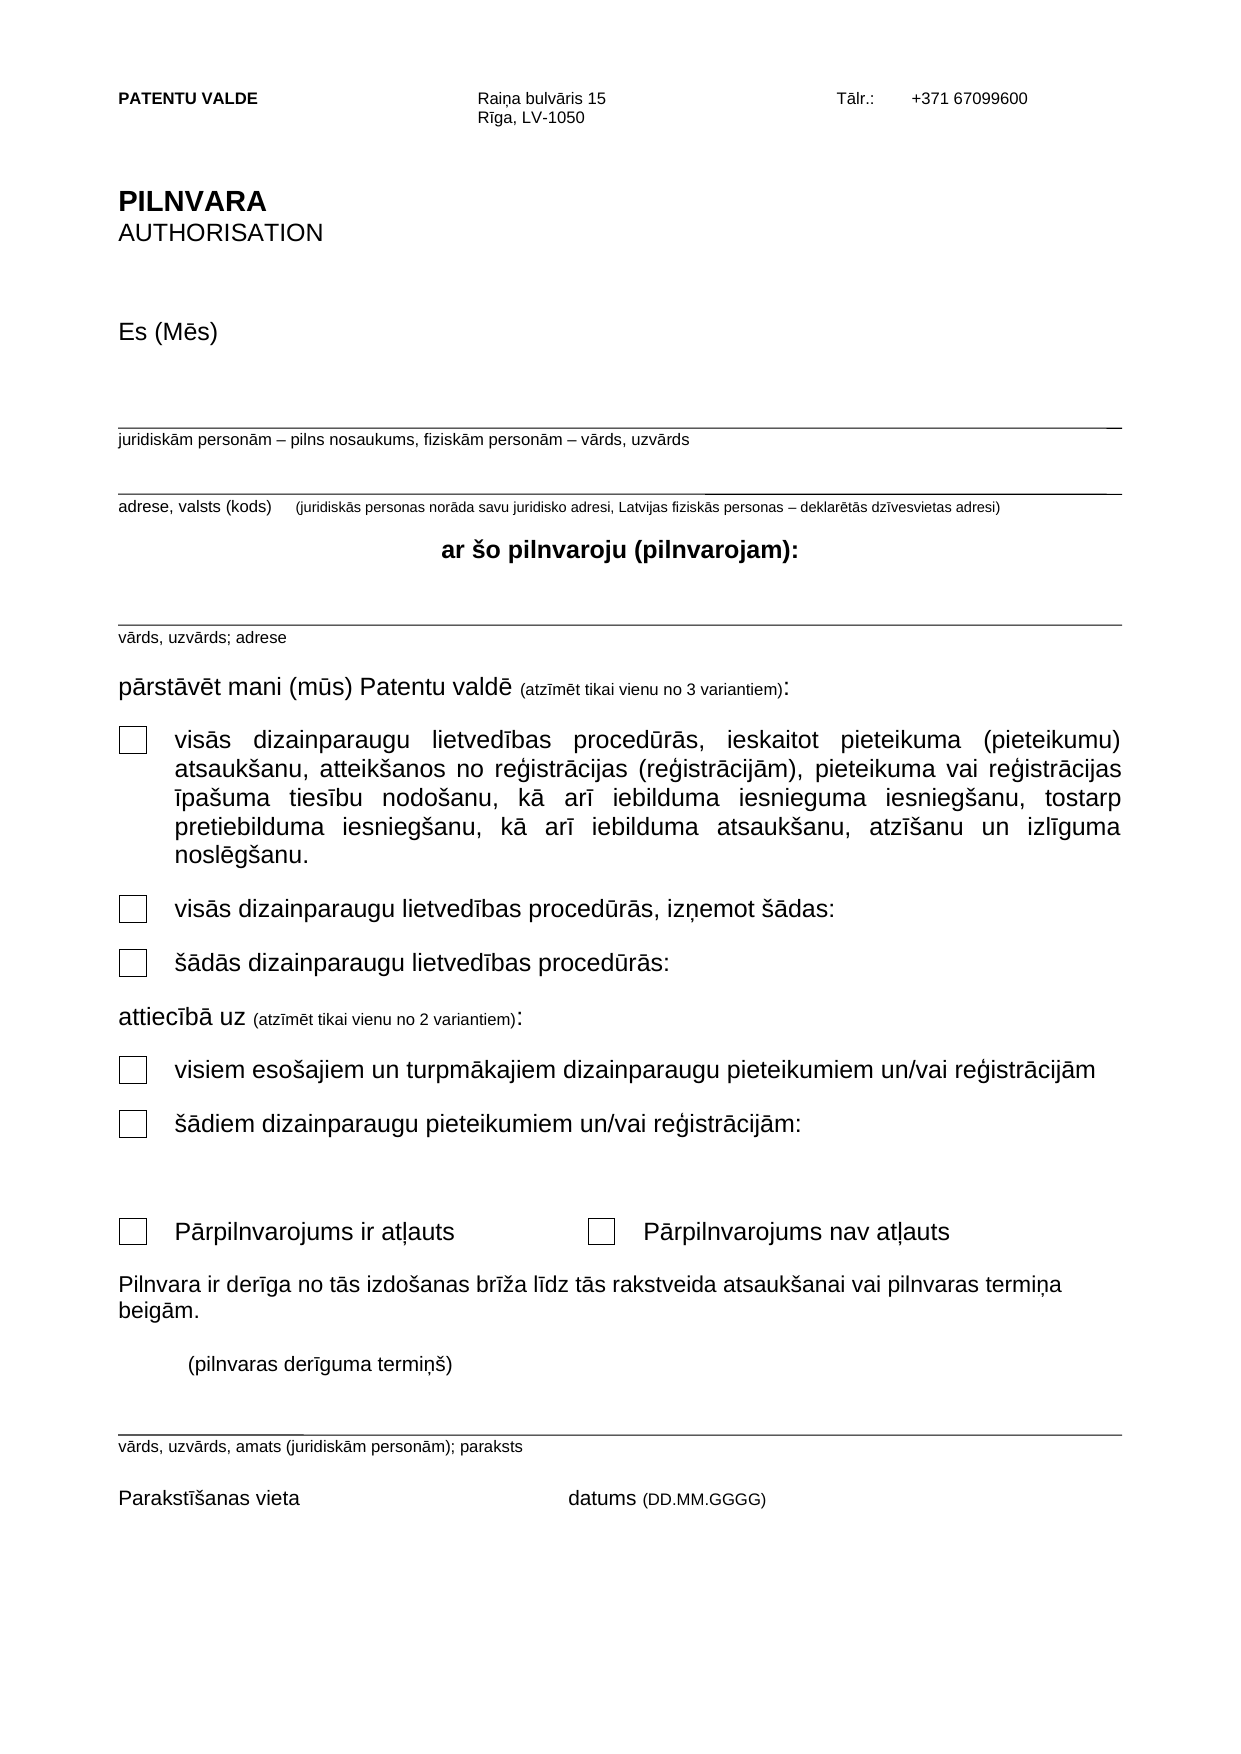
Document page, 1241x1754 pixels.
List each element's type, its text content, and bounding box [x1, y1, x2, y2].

text Pārpilnvarojums ir atļauts Pārpilnvarojums nav atļauts [118, 1217, 1122, 1246]
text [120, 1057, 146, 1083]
text adrese, valsts (kods) (juridiskās personas norāda savu juridisko adresi, Latvijas fiziskās personas – deklarētās dzīvesvietas adresi) [118, 495, 1122, 516]
text ar šo pilnvaroju (pilnvarojam): [118, 535, 1122, 563]
text vārds, uzvārds; adrese [118, 626, 1122, 647]
text juridiskām personām – pilns nosaukums, fiziskām personām – vārds, uzvārds [118, 429, 1122, 449]
text attiecībā uz (atzīmēt tikai vienu no 2 variantiem): [118, 1002, 1122, 1031]
text visiem esošajiem un turpmākajiem dizainparaugu pieteikumiem un/vai reģistrācijām [147, 1056, 1122, 1084]
text Parakstīšanas vieta datums (DD.MM.GGGG) [118, 1481, 1122, 1510]
text Pilnvara ir derīga no tās izdošanas brīža līdz tās rakstveida atsaukšanai vai pilnvaras termiņa beigām. [118, 1271, 1122, 1323]
text vārds, uzvārds, amats (juridiskām personām); paraksts [118, 1436, 1122, 1456]
text (pilnvaras derīguma termiņš) [118, 1348, 1122, 1377]
text AUTHORISATION [118, 218, 1122, 247]
text šādiem dizainparaugu pieteikumiem un/vai reģistrācijām: [118, 1109, 1122, 1138]
text šādās dizainparaugu lietvedības procedūrās: [118, 948, 1122, 977]
text Rīga, LV-1050Tālr.: +371 67099600 [477, 108, 763, 127]
text PATENTU VALDERaiņa bulvāris 15 [118, 89, 403, 108]
text visās dizainparaugu lietvedības procedūrās, ieskaitot pieteikuma (pieteikumu) atsaukšanu, atteikšanos no reģistrācijas (reģistrācijām), pieteikuma vai reģistrācijas īpašuma tiesību nodošanu, kā arī iebilduma iesnieguma iesniegšanu, tostarp pretiebilduma iesniegšanu, kā arī iebilduma atsaukšanu, atzīšanu un izlīguma noslēgšanu. [118, 726, 1122, 869]
text visās dizainparaugu lietvedības procedūrās, izņemot šādas: [118, 894, 1122, 923]
text PILNVARA [118, 184, 1122, 218]
text Es (Mēs) [118, 317, 1122, 346]
text pārstāvēt mani (mūs) Patentu valdē (atzīmēt tikai vienu no 3 variantiem): [118, 672, 1122, 701]
